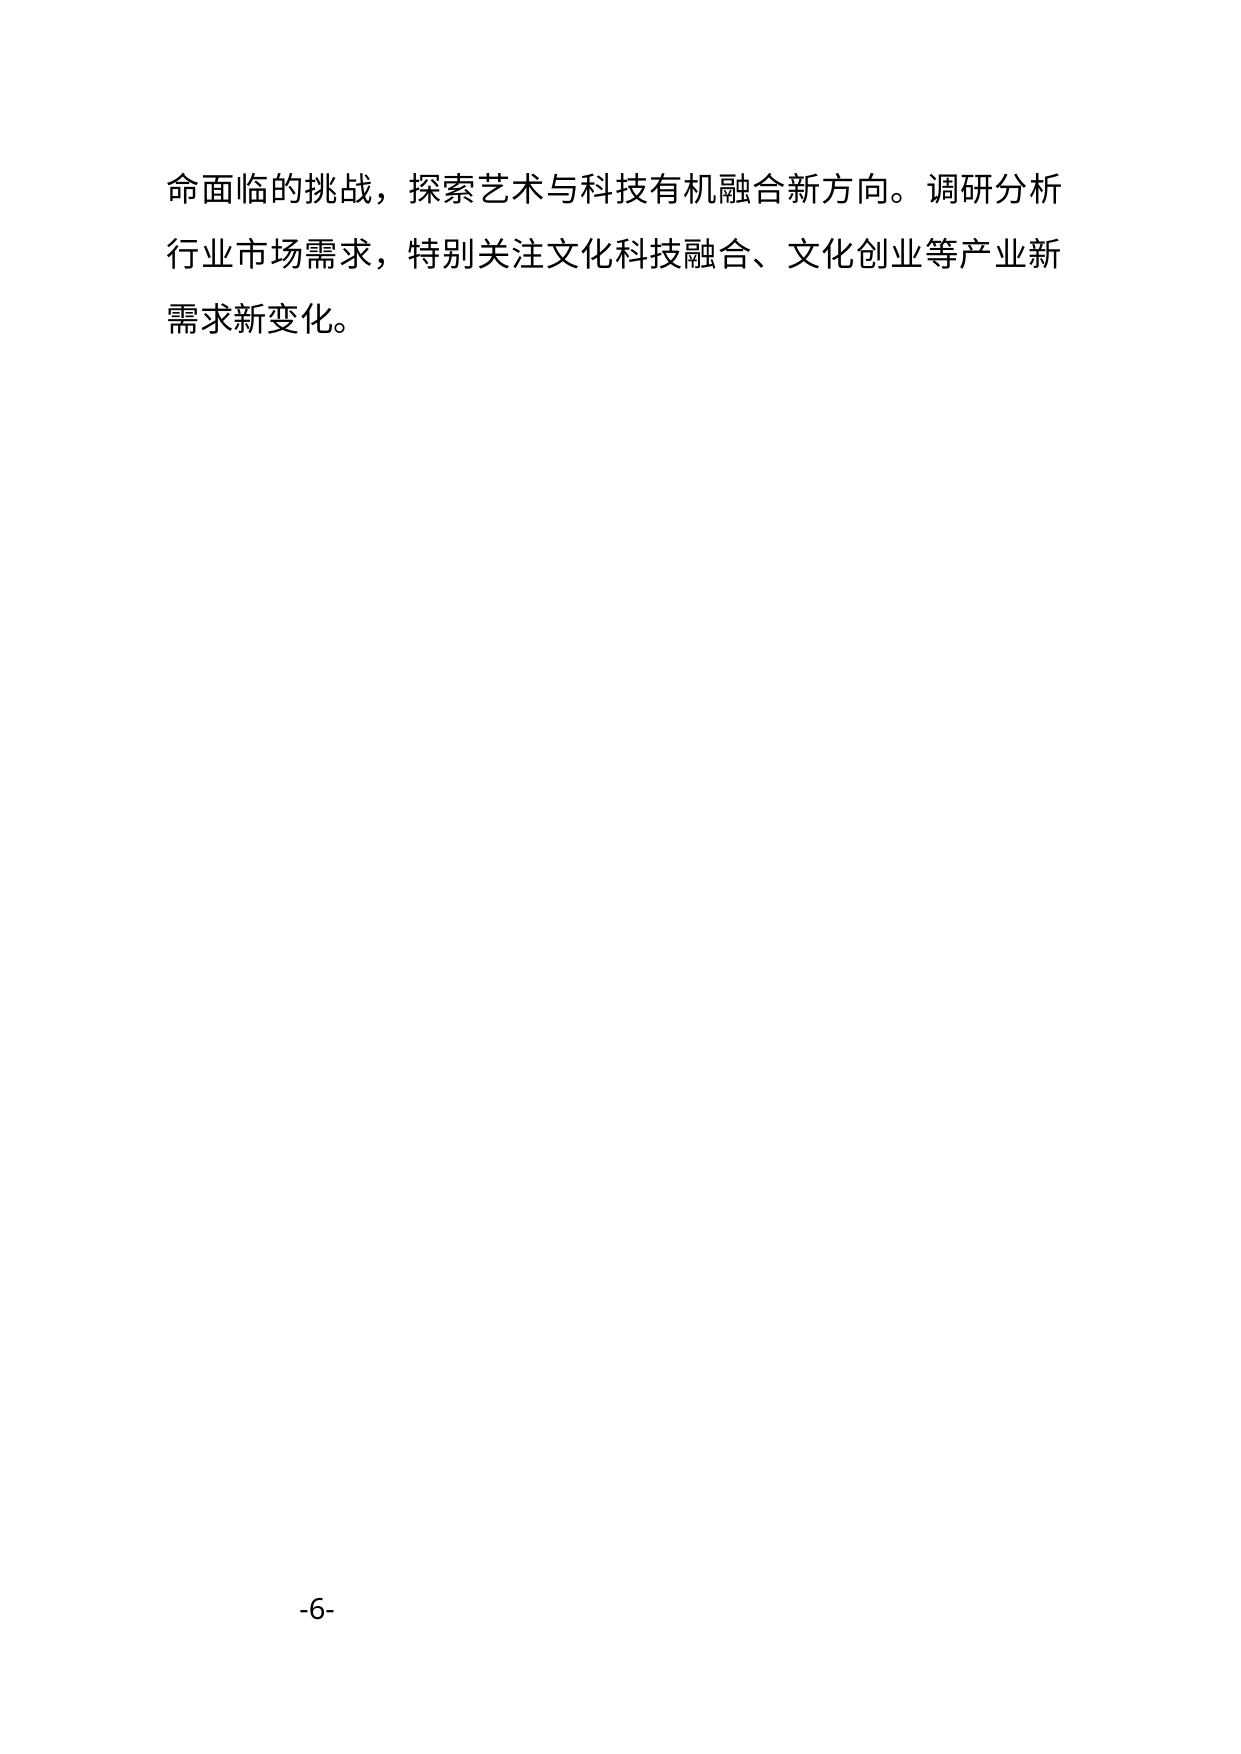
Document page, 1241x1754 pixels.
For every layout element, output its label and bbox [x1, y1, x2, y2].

text [167, 154, 1062, 349]
